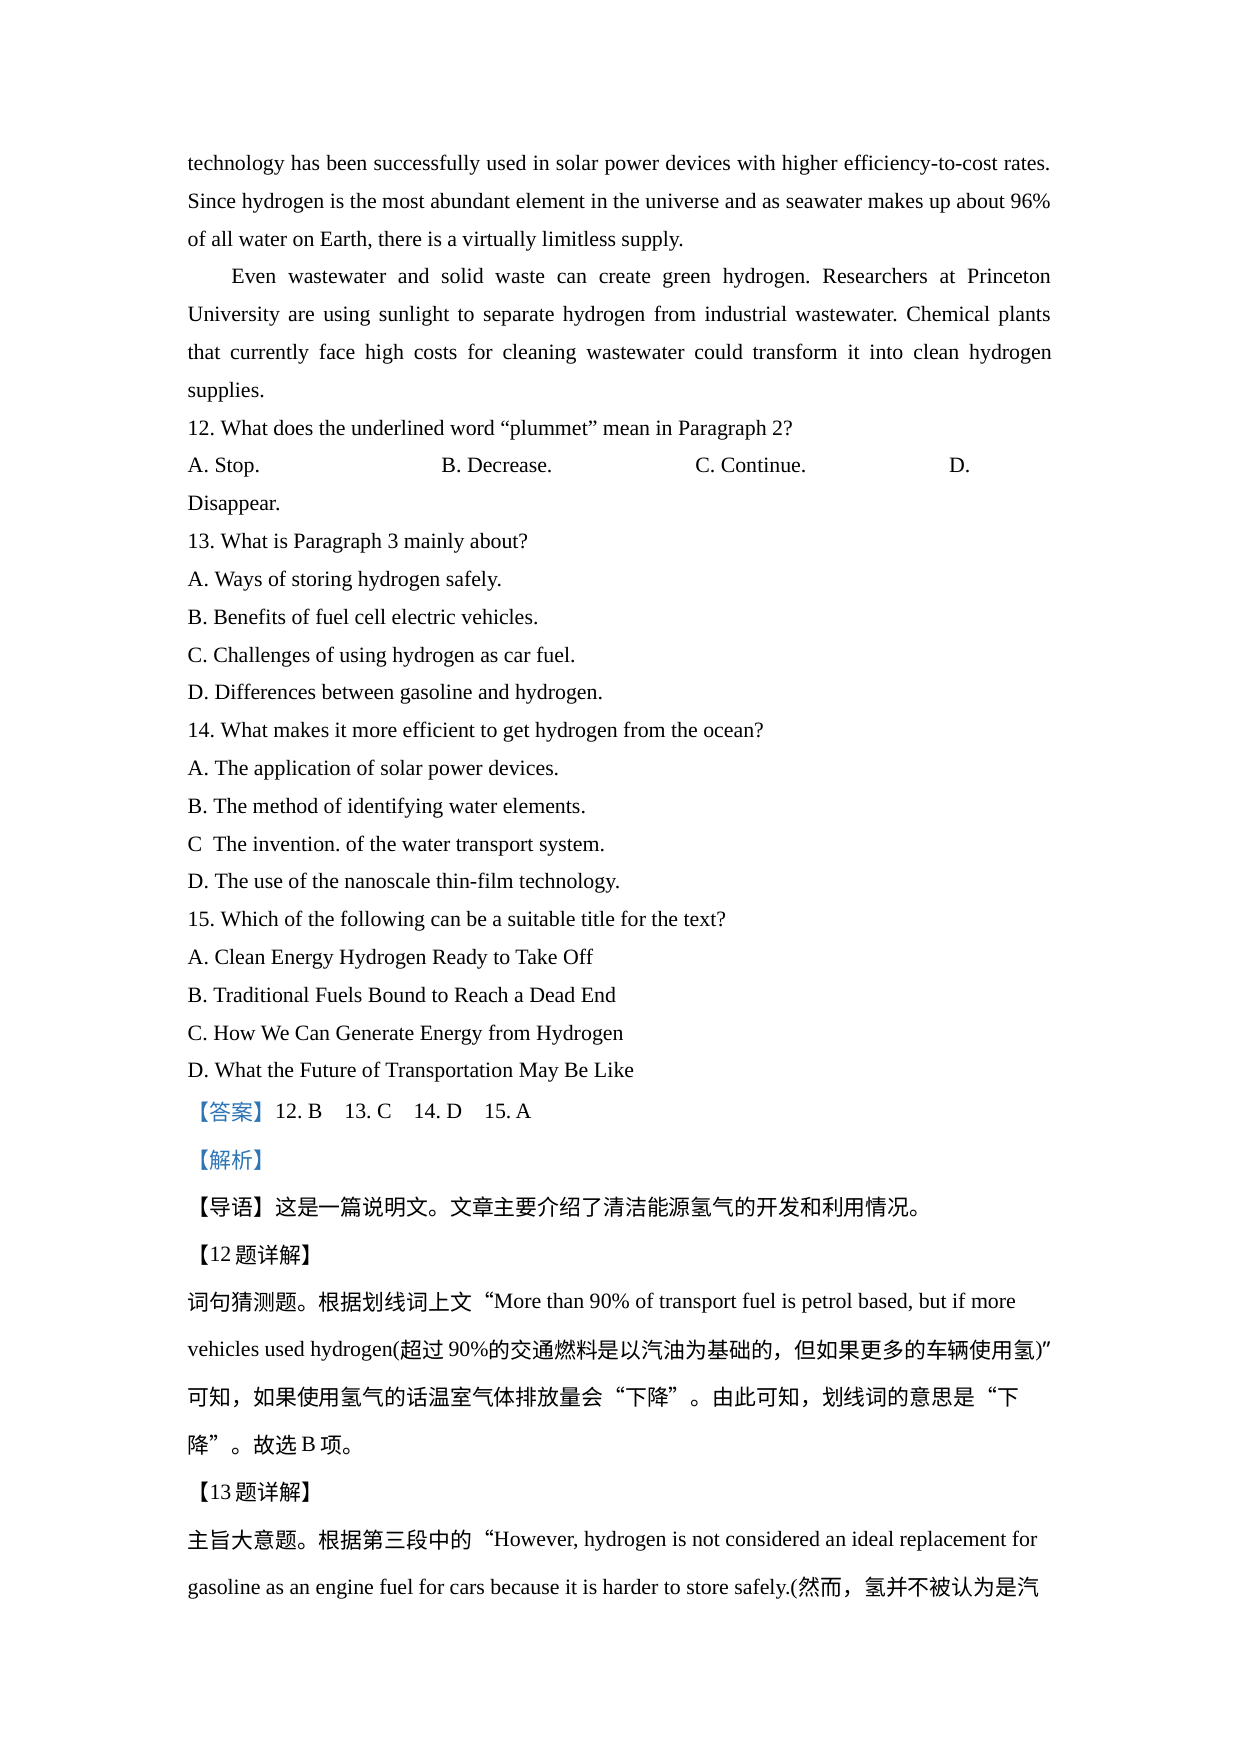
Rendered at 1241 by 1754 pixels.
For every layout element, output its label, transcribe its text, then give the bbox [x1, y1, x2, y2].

text 14. What makes it more efficient to get hydrogen from the ocean? [187, 717, 1053, 742]
text A. Clean Energy Hydrogen Ready to Take Off [187, 944, 1053, 969]
text Even wastewater and solid waste can create green hydrogen. Researchers at Princeton University are using sunlight to separate hydrogen from industrial wastewater. Chemical plants that currently face high costs for cleaning wastewater could transform it into clean hydrogen supplies. [187, 263, 1053, 402]
text C. How We Can Generate Energy from Hydrogen [187, 1020, 1053, 1045]
text B. Benefits of fuel cell electric vehicles. [187, 604, 1053, 629]
text A. The application of solar power devices. [187, 755, 1053, 780]
text A. Stop. B. Decrease. C. Continue. D. Disappear. [187, 452, 1053, 516]
text C The invention. of the water transport system. [187, 831, 1053, 856]
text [187, 1523, 1053, 1602]
text A. Ways of storing hydrogen safely. [187, 566, 1053, 591]
text 15. Which of the following can be a suitable title for the text? [187, 906, 1053, 931]
text 13. What is Paragraph 3 mainly about? [187, 528, 1053, 553]
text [187, 150, 1053, 251]
text 【12题详解】 [187, 1238, 1053, 1269]
text 【解析】 [187, 1143, 1053, 1174]
text B. The method of identifying water elements. [187, 793, 1053, 818]
text C. Challenges of using hydrogen as car fuel. [187, 642, 1053, 667]
text D. The use of the nanoscale thin-film technology. [187, 868, 1053, 894]
text D. Differences between gasoline and hydrogen. [187, 679, 1053, 704]
text 【导语】这是一篇说明文。文章主要介绍了清洁能源氢气的开发和利用情况。 [187, 1190, 1053, 1222]
text D. What the Future of Transportation May Be Like [187, 1057, 1053, 1083]
text 词句猜测题。根据划线词上文“More than 90% of transport fuel is petrol based, but if more vehicles used hydrogen(超过90%的交通燃料是以汽油为基础的，但如果更多的车辆使用氢)”可知，如果使用氢气的话温室气体排放量会“下降”。由此可知，划线词的意思是“下降”。故选B项。 [187, 1285, 1053, 1459]
text 12. What does the underlined word “plummet” mean in Paragraph 2? [187, 415, 1053, 440]
text 【答案】12. B 13. C 14. D 15. A [187, 1095, 1053, 1127]
text 【13题详解】 [187, 1475, 1053, 1507]
text B. Traditional Fuels Bound to Reach a Dead End [187, 982, 1053, 1007]
